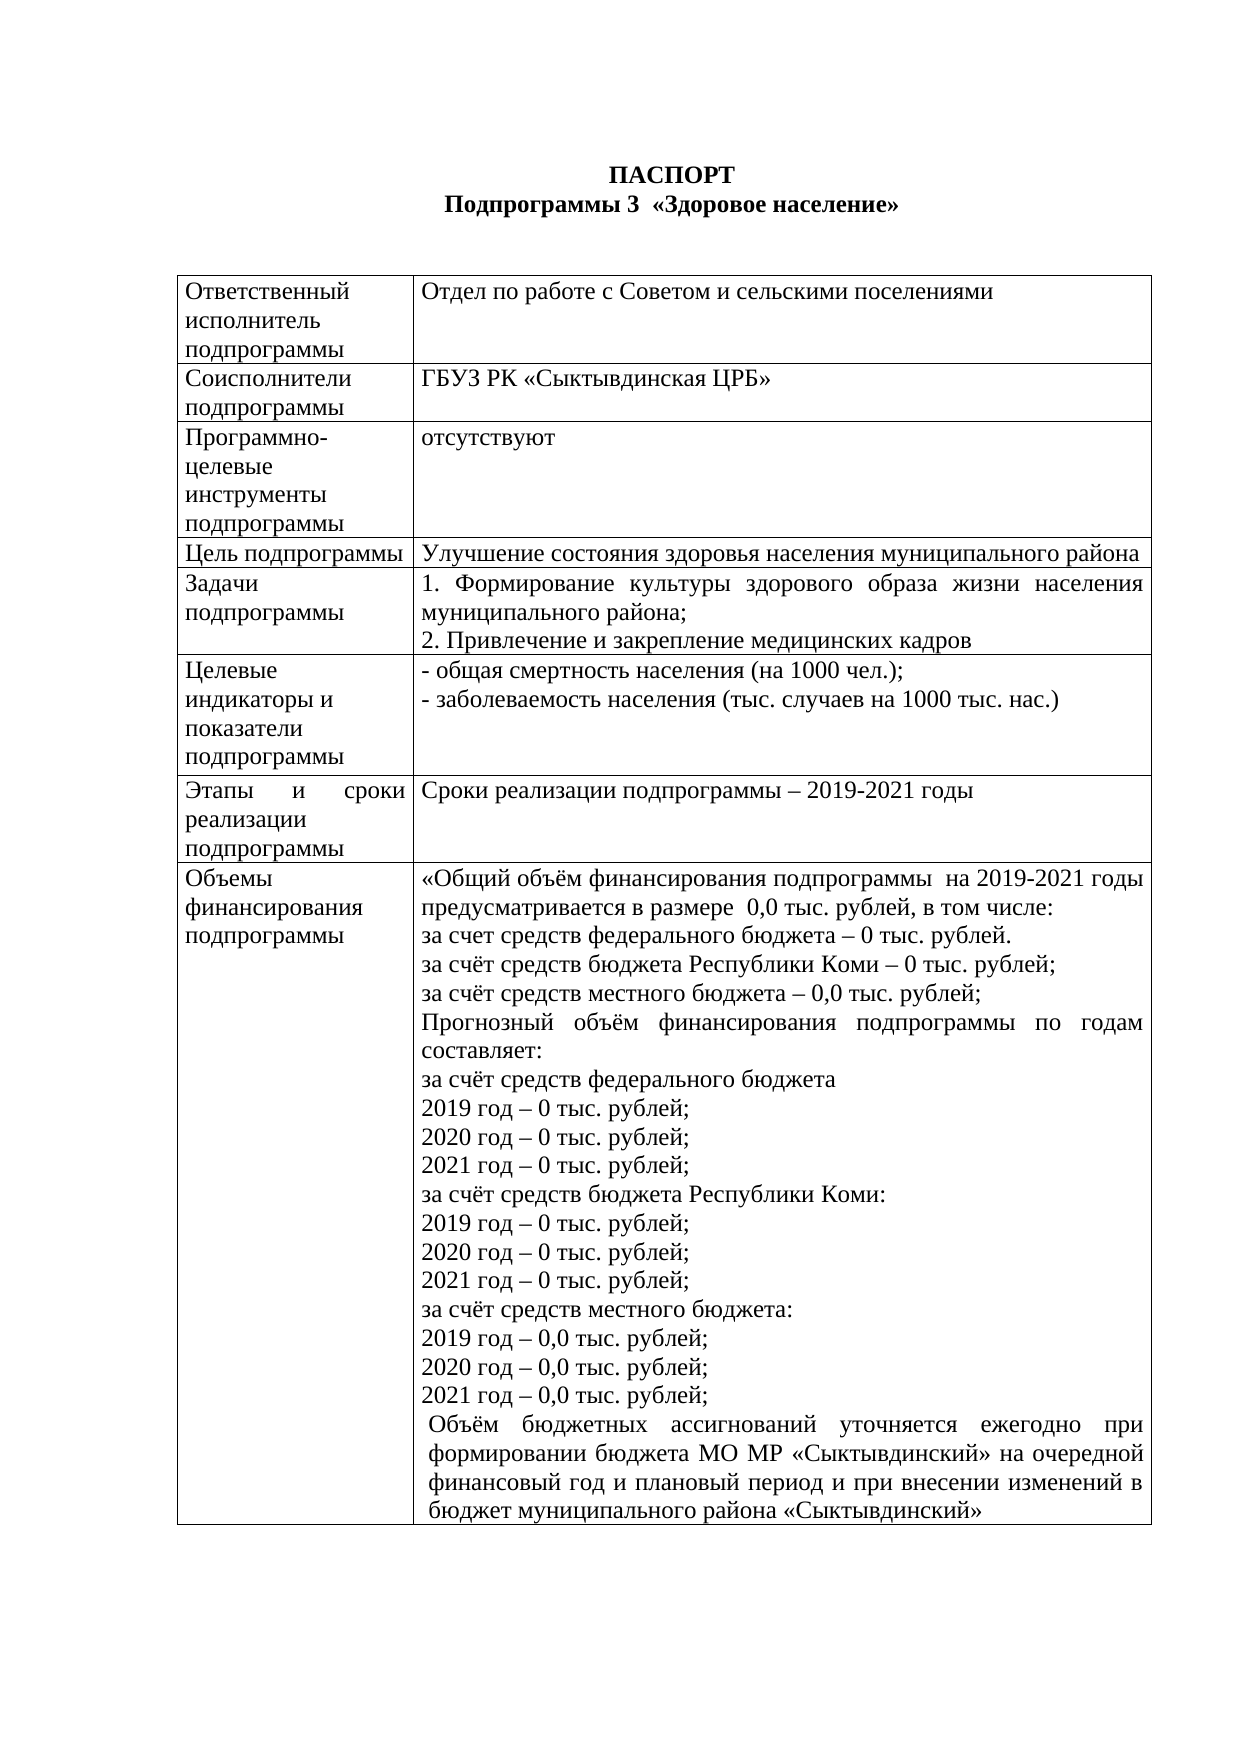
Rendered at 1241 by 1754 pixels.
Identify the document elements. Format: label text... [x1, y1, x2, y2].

table_cell Этапы и сроки реализации подпрограммы [178, 776, 413, 862]
table_cell Цель подпрограммы [178, 538, 413, 567]
table_cell Сроки реализации подпрограммы – 2019-2021 годы [414, 776, 1151, 862]
table_cell - общая смертность населения (на 1000 чел.); - заболеваемость населения (тыс. случаев на 1000 тыс. нас.) [414, 655, 1151, 774]
text Подпрограммы 3 «Здоровое население» [192, 189, 1152, 218]
table_cell отсутствуют [414, 422, 1151, 537]
table_cell Соисполнители подпрограммы [178, 364, 413, 421]
table_header Ответственный исполнитель подпрограммы [178, 276, 413, 362]
table_cell ГБУЗ РК «Сыктывдинская ЦРБ» [414, 364, 1151, 421]
table_cell 1. Формирование культуры здорового образа жизни населения муниципального района; 2. Привлечение и закрепление медицинских кадров [414, 568, 1151, 654]
table_cell Программно-целевые инструменты подпрограммы [178, 422, 413, 537]
table_cell Целевые индикаторы и показатели подпрограммы [178, 655, 413, 774]
table_cell Улучшение состояния здоровья населения муниципального района [414, 538, 1151, 567]
text ПАСПОРТ [192, 160, 1152, 189]
table_cell «Общий объём финансирования подпрограммы на 2019-2021 годы предусматривается в размере 0,0 тыс. рублей, в том числе: за счет средств федерального бюджета – 0 тыс. рублей. за счёт средств бюджета Республики Коми – 0 тыс. рублей; за счёт средств местного бюджета – 0,0 тыс. рублей; Прогнозный объём финансирования подпрограммы по годам составляет: за счёт средств федерального бюджета 2019 год – 0 тыс. рублей; 2020 год – 0 тыс. рублей; 2021 год – 0 тыс. рублей; за счёт средств бюджета Республики Коми: 2019 год – 0 тыс. рублей; 2020 год – 0 тыс. рублей; 2021 год – 0 тыс. рублей; за счёт средств местного бюджета: 2019 год – 0,0 тыс. рублей; 2020 год – 0,0 тыс. рублей; 2021 год – 0,0 тыс. рублей; Объём бюджетных ассигнований уточняется ежегодно при формировании бюджета МО МР «Сыктывдинский» на очередной финансовый год и плановый период и при внесении изменений в бюджет муниципального района «Сыктывдинский» [414, 863, 1151, 1524]
table_cell Объемы финансирования подпрограммы [178, 863, 413, 1524]
table_cell Задачи подпрограммы [178, 568, 413, 654]
table_header Отдел по работе с Советом и сельскими поселениями [414, 276, 1151, 362]
